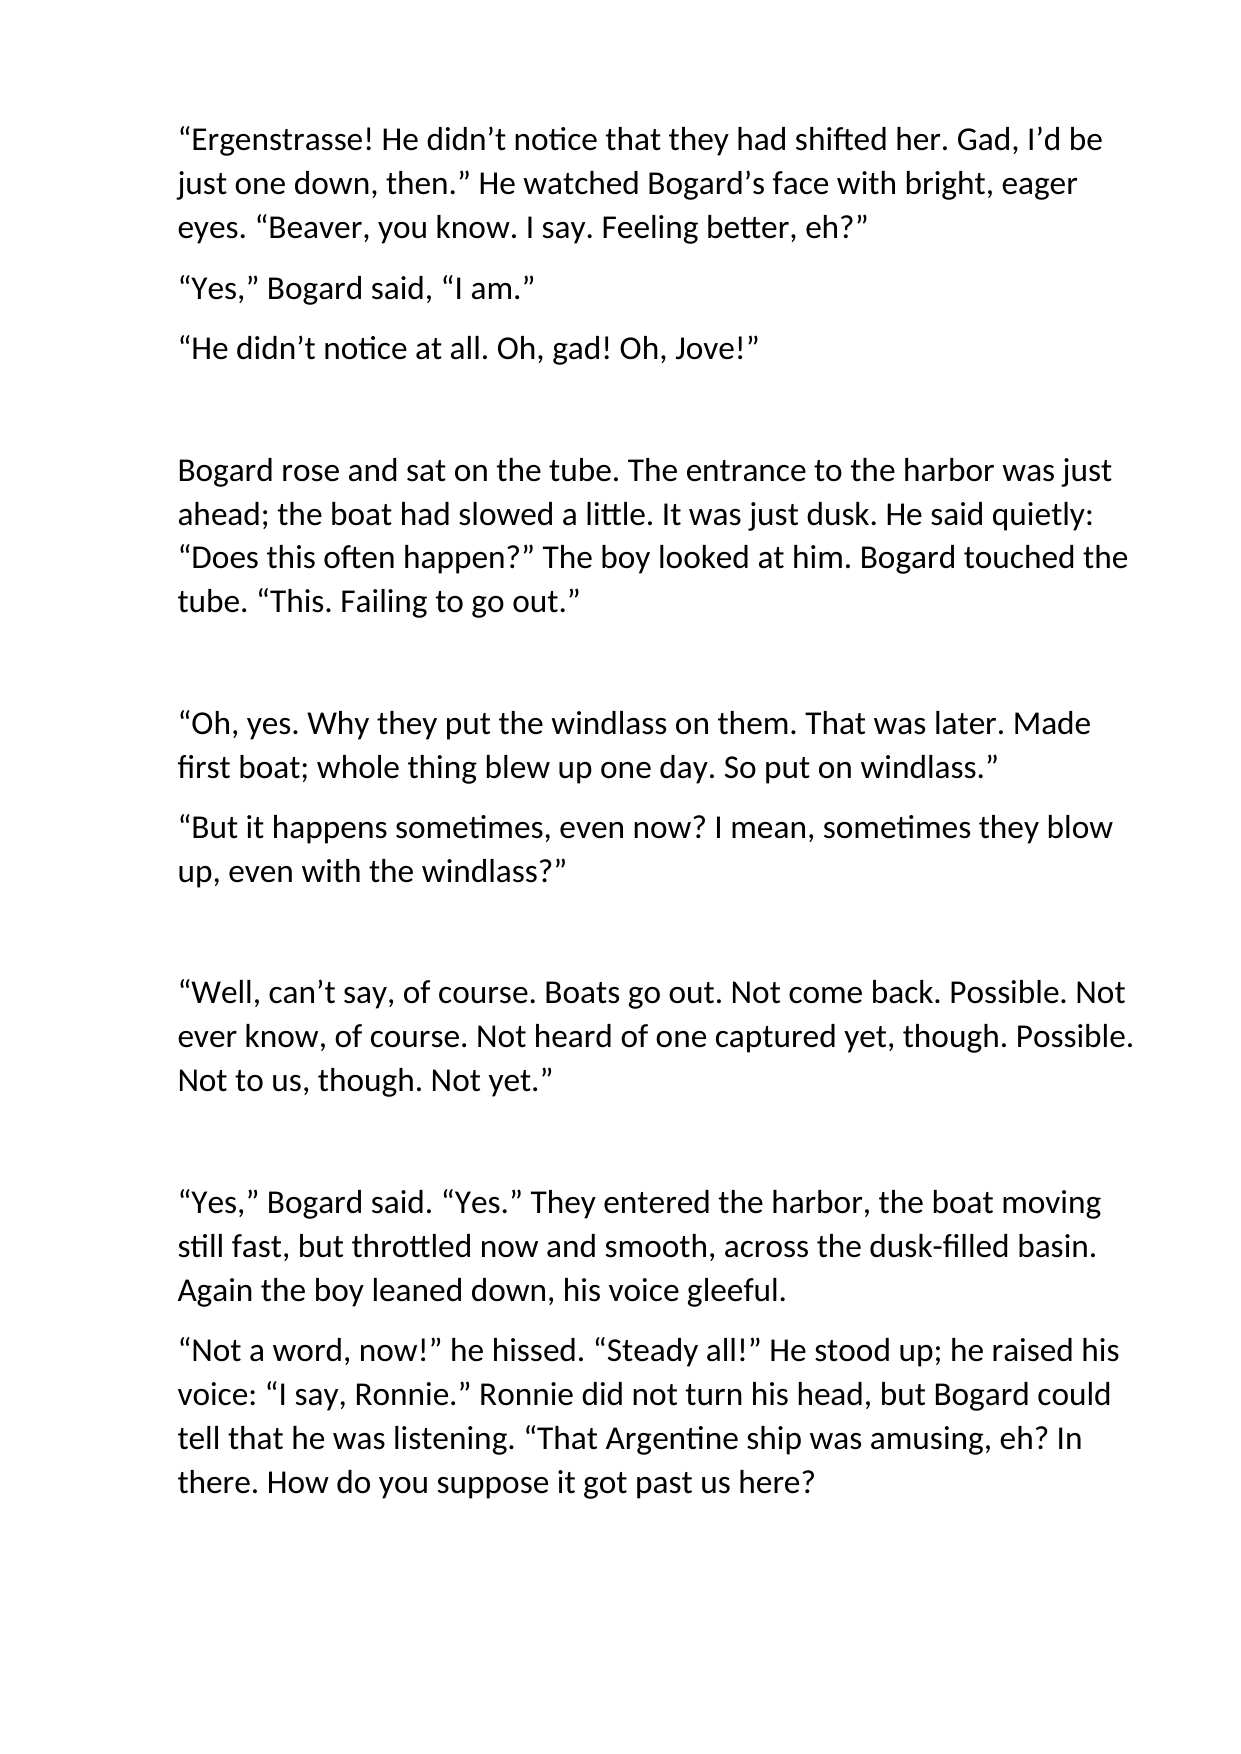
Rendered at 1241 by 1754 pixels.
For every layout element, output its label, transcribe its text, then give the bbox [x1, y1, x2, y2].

text “He didn’t notice at all. Oh, gad! Oh, Jove!” [177, 327, 1152, 368]
text Bogard rose and sat on the tube. The entrance to the harbor was just ahead; the boat had slowed a little. It was just dusk. He said quietly: “Does this often happen?” The boy looked at him. Bogard touched the tube. “This. Failing to go out.” [177, 448, 1152, 621]
text “Oh, yes. Why they put the windlass on them. That was later. Made first boat; whole thing blew up one day. So put on windlass.” [177, 702, 1152, 786]
text “Ergenstrasse! He didn’t notice that they had shifted her. Gad, I’d be just one down, then.” He watched Bogard’s face with bright, eager eyes. “Beaver, you know. I say. Feeling better, eh?” [177, 118, 1152, 247]
text “Well, can’t say, of course. Boats go out. Not come back. Possible. Not ever know, of course. Not heard of one captured yet, though. Possible. Not to us, though. Not yet.” [177, 971, 1152, 1100]
text “Not a word, now!” he hissed. “Steady all!” He stood up; he raised his voice: “I say, Ronnie.” Ronnie did not turn his head, but Bogard could tell that he was listening. “That Argentine ship was amusing, eh? In there. How do you suppose it got past us here? [177, 1329, 1152, 1502]
text “Yes,” Bogard said. “Yes.” They entered the harbor, the boat moving still fast, but throttled now and smooth, across the dusk-filled basin. Again the boy leaned down, his voice gleeful. [177, 1181, 1152, 1309]
text “Yes,” Bogard said, “I am.” [177, 267, 1152, 307]
text “But it happens sometimes, even now? I mean, sometimes they blow up, even with the windlass?” [177, 806, 1152, 891]
